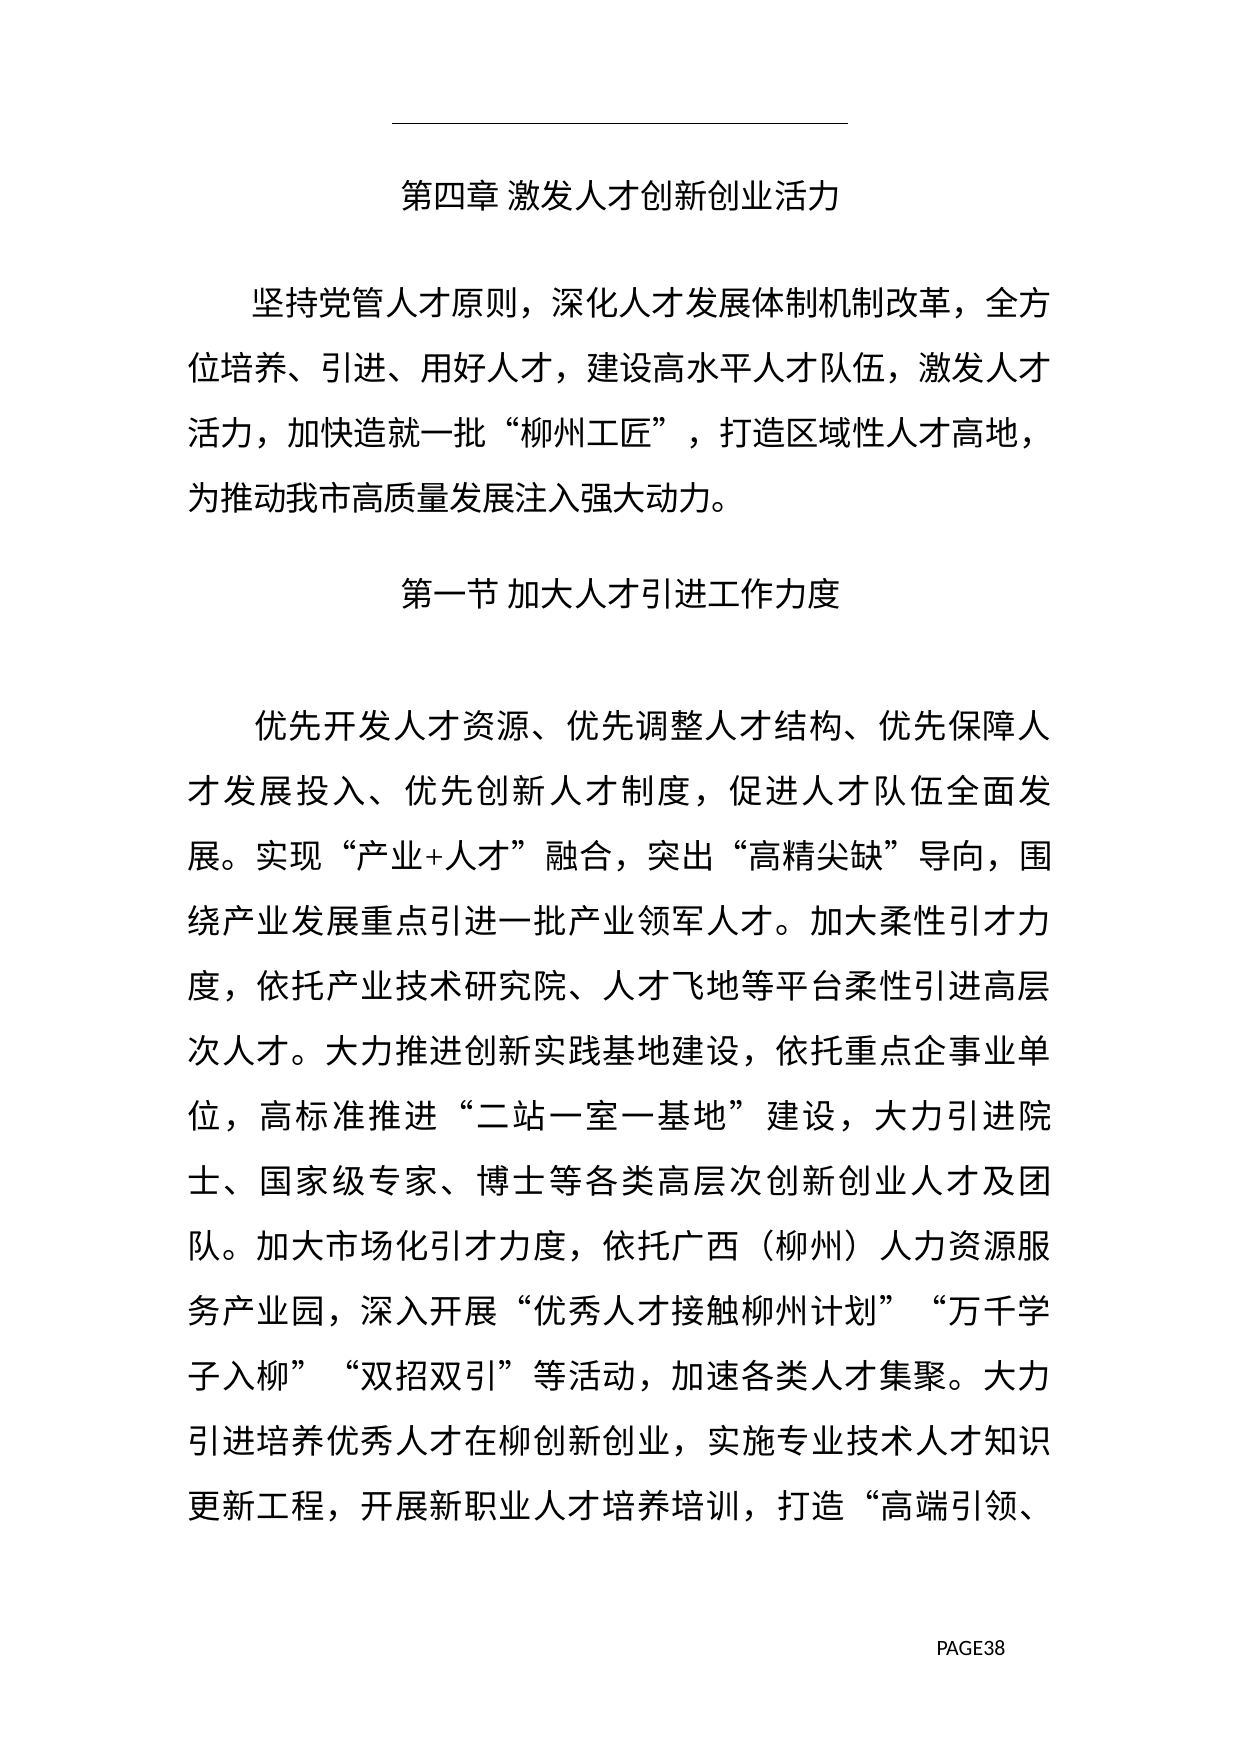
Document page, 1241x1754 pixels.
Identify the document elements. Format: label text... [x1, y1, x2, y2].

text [187, 691, 1053, 1536]
text 坚持党管人才原则，深化人才发展体制机制改革，全方位培养、引进、用好人才，建设高水平人才队伍，激发人才活力，加快造就一批“柳州工匠”，打造区域性人才高地，为推动我市高质量发展注入强大动力。 [187, 269, 1053, 529]
subtitle 第一节 加大人才引进工作力度 [187, 560, 1053, 625]
subtitle 第四章 激发人才创新创业活力 [187, 162, 1053, 227]
